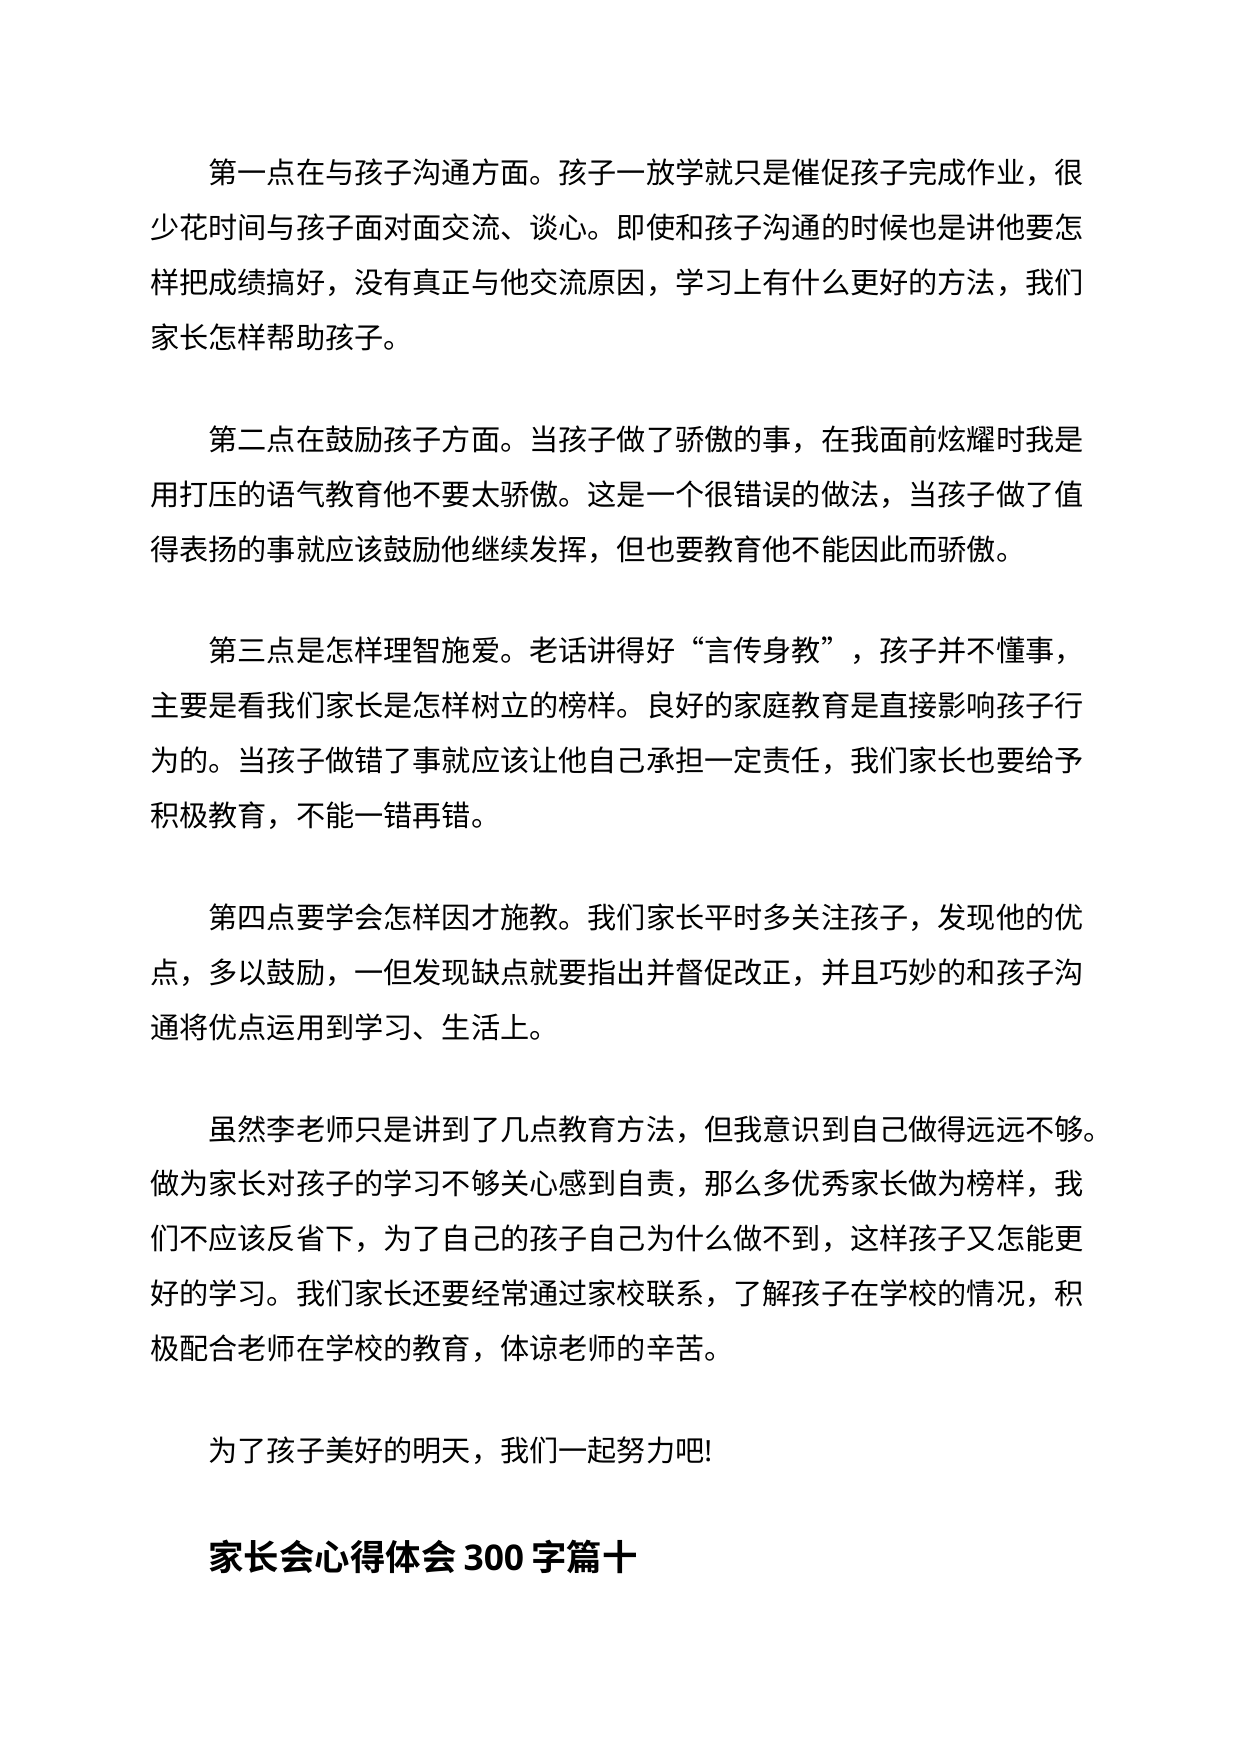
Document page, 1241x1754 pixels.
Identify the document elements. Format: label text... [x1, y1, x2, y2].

text 第三点是怎样理智施爱。老话讲得好“言传身教”，孩子并不懂事，主要是看我们家长是怎样树立的榜样。良好的家庭教育是直接影响孩子行为的。当孩子做错了事就应该让他自己承担一定责任，我们家长也要给予积极教育，不能一错再错。 [150, 628, 1090, 835]
text 第一点在与孩子沟通方面。孩子一放学就只是催促孩子完成作业，很少花时间与孩子面对面交流、谈心。即使和孩子沟通的时候也是讲他要怎样把成绩搞好，没有真正与他交流原因，学习上有什么更好的方法，我们家长怎样帮助孩子。 [150, 150, 1090, 357]
text 第四点要学会怎样因才施教。我们家长平时多关注孩子，发现他的优点，多以鼓励，一但发现缺点就要指出并督促改正，并且巧妙的和孩子沟通将优点运用到学习、生活上。 [150, 894, 1090, 1047]
text 家长会心得体会300字篇十 [150, 1529, 1090, 1581]
text 为了孩子美好的明天，我们一起努力吧! [150, 1427, 1090, 1470]
text 第二点在鼓励孩子方面。当孩子做了骄傲的事，在我面前炫耀时我是用打压的语气教育他不要太骄傲。这是一个很错误的做法，当孩子做了值得表扬的事就应该鼓励他继续发挥，但也要教育他不能因此而骄傲。 [150, 416, 1090, 568]
text 虽然李老师只是讲到了几点教育方法，但我意识到自己做得远远不够。做为家长对孩子的学习不够关心感到自责，那么多优秀家长做为榜样，我们不应该反省下，为了自己的孩子自己为什么做不到，这样孩子又怎能更好的学习。我们家长还要经常通过家校联系，了解孩子在学校的情况，积极配合老师在学校的教育，体谅老师的辛苦。 [150, 1106, 1090, 1368]
